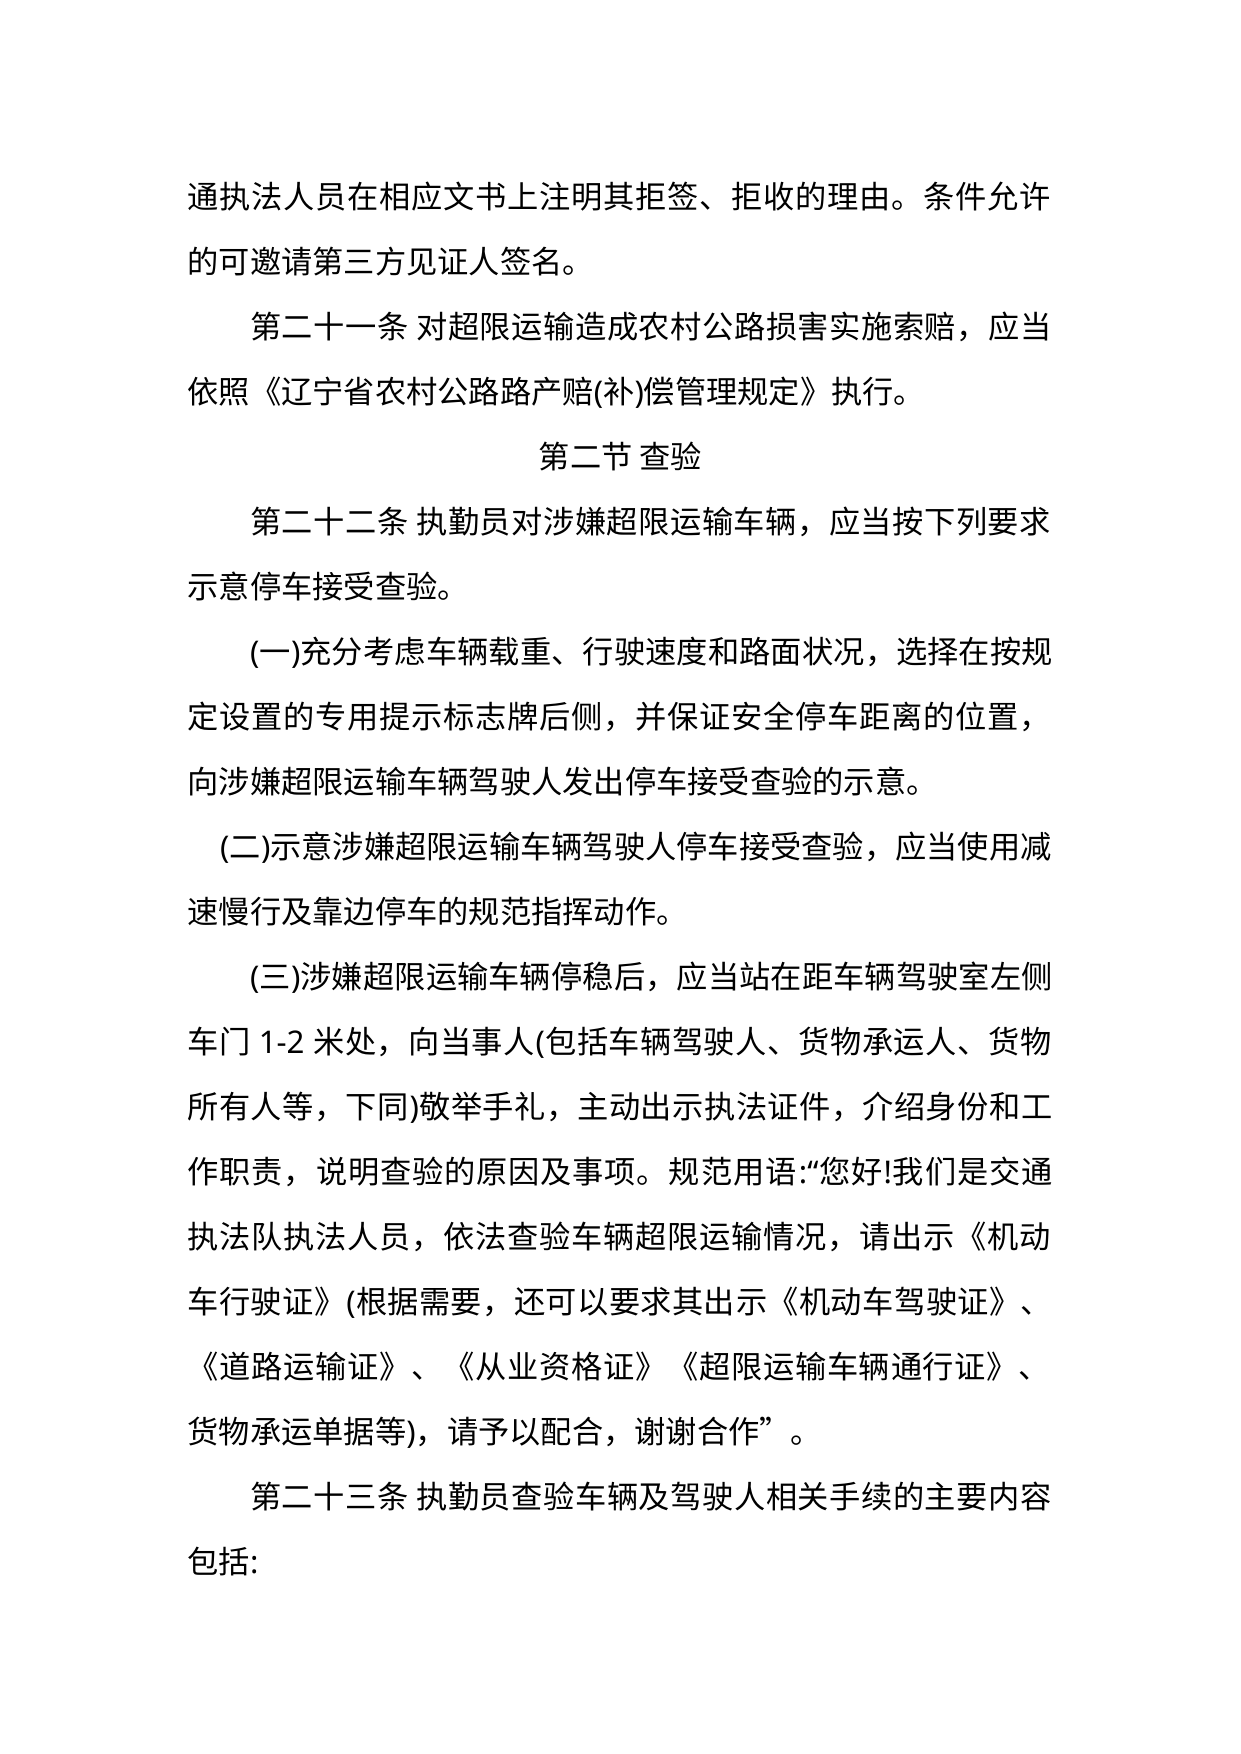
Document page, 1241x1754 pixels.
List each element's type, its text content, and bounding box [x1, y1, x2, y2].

text 第二十二条 执勤员对涉嫌超限运输车辆，应当按下列要求示意停车接受查验。 [187, 487, 1053, 617]
text (一)充分考虑车辆载重、行驶速度和路面状况，选择在按规定设置的专用提示标志牌后侧，并保证安全停车距离的位置，向涉嫌超限运输车辆驾驶人发出停车接受查验的示意。 [187, 617, 1053, 812]
text (二)示意涉嫌超限运输车辆驾驶人停车接受查验，应当使用减速慢行及靠边停车的规范指挥动作。 [187, 812, 1053, 942]
text 第二节 查验 [187, 422, 1053, 487]
text 第二十三条 执勤员查验车辆及驾驶人相关手续的主要内容包括: [187, 1462, 1053, 1592]
text (三)涉嫌超限运输车辆停稳后，应当站在距车辆驾驶室左侧车门 1-2 米处，向当事人(包括车辆驾驶人、货物承运人、货物所有人等，下同)敬举手礼，主动出示执法证件，介绍身份和工作职责，说明查验的原因及事项。规范用语:“您好!我们是交通执法队执法人员，依法查验车辆超限运输情况，请出示《机动车行驶证》(根据需要，还可以要求其出示《机动车驾驶证》、《道路运输证》、《从业资格证》《超限运输车辆通行证》、货物承运单据等)，请予以配合，谢谢合作”。 [187, 942, 1053, 1462]
text 第二十一条 对超限运输造成农村公路损害实施索赔，应当依照《辽宁省农村公路路产赔(补)偿管理规定》执行。 [187, 292, 1053, 422]
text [187, 162, 1053, 292]
